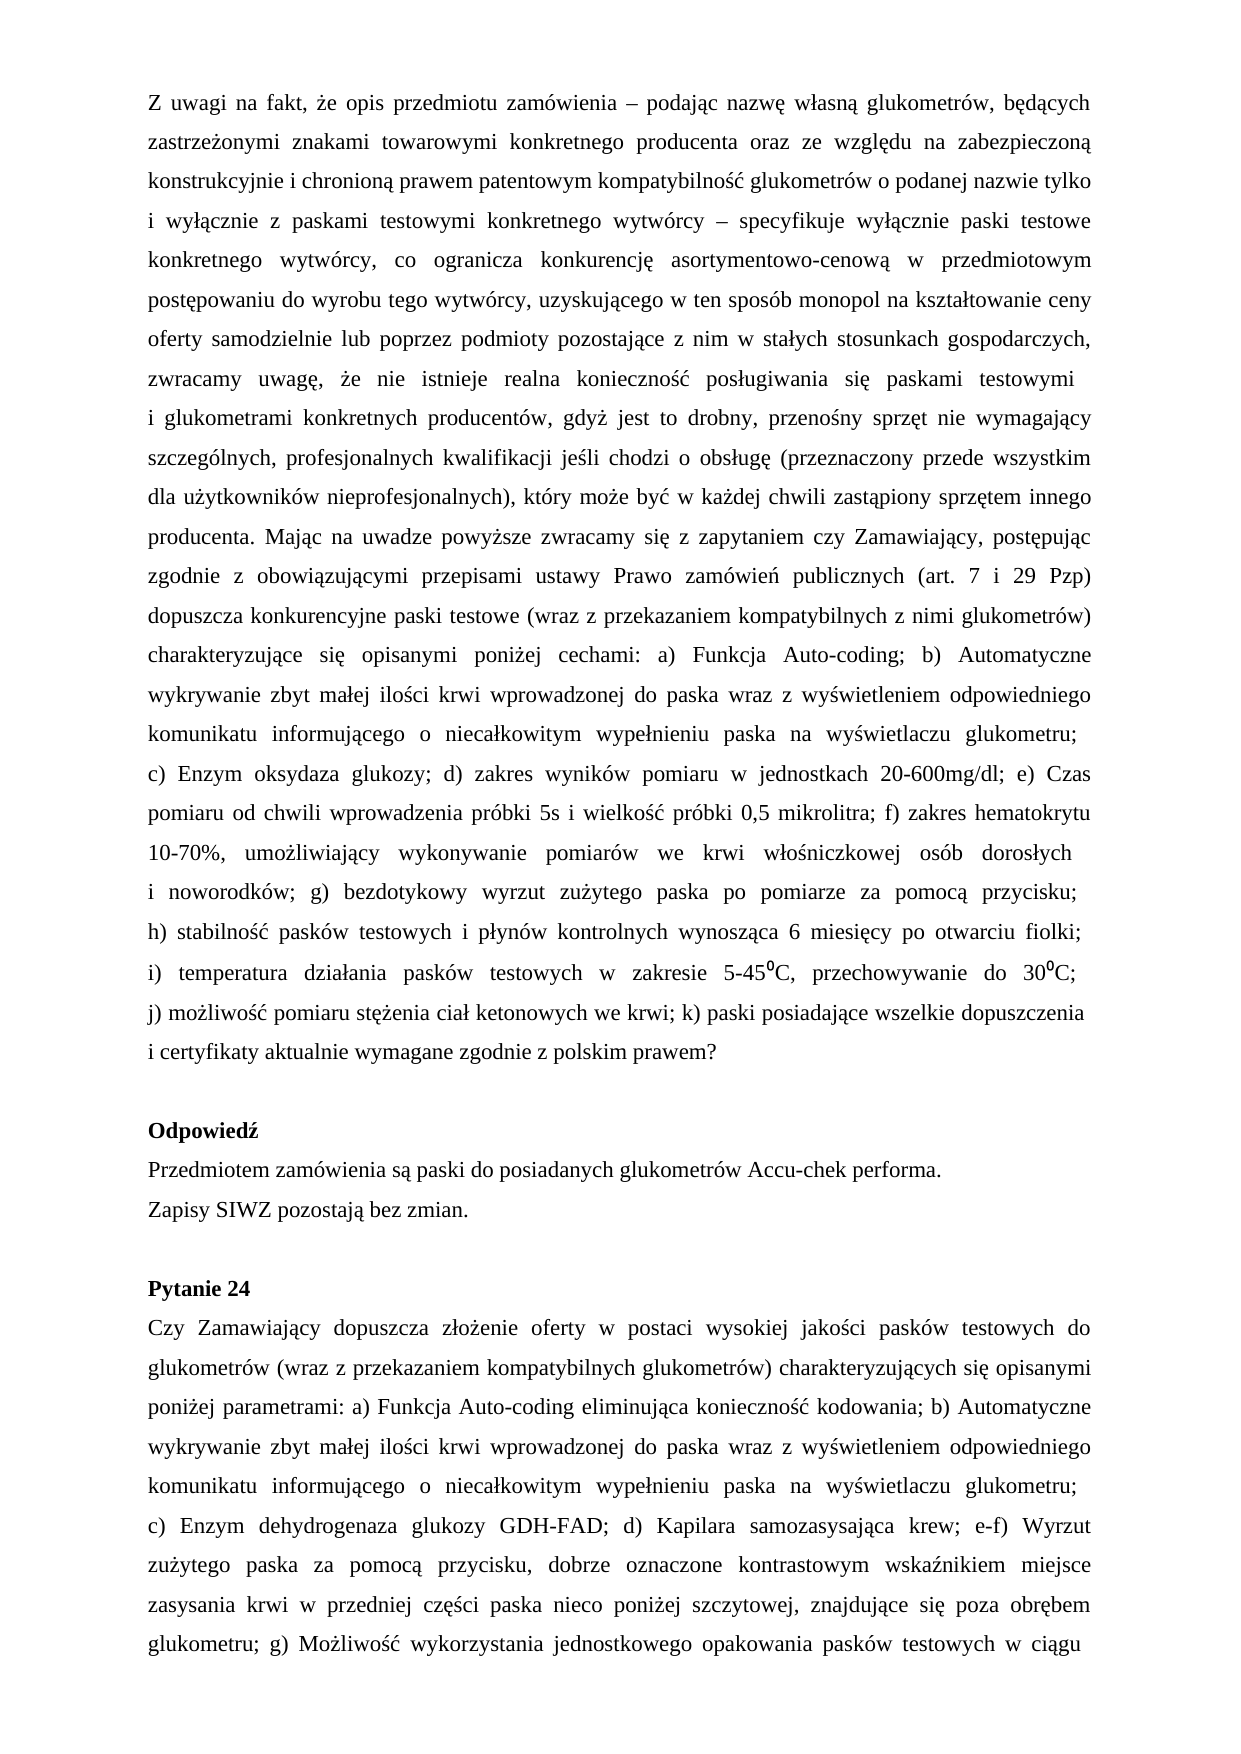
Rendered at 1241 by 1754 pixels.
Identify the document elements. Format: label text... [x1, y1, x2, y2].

text Przedmiotem zamówienia są paski do posiadanych glukometrów Accu-chek performa. [148, 1157, 1093, 1183]
text Z uwagi na fakt, że opis przedmiotu zamówienia – podając nazwę własną glukometrów, będących zastrzeżonymi znakami towarowymi konkretnego producenta oraz ze względu na zabezpieczoną konstrukcyjnie i chronioną prawem patentowym kompatybilność glukometrów o podanej nazwie tylko i wyłącznie z paskami testowymi konkretnego wytwórcy – specyfikuje wyłącznie paski testowe konkretnego wytwórcy, co ogranicza konkurencję asortymentowo-cenową w przedmiotowym postępowaniu do wyrobu tego wytwórcy, uzyskującego w ten sposób monopol na kształtowanie ceny oferty samodzielnie lub poprzez podmioty pozostające z nim w stałych stosunkach gospodarczych, zwracamy uwagę, że nie istnieje realna konieczność posługiwania się paskami testowymi i glukometrami konkretnych producentów, gdyż jest to drobny, przenośny sprzęt nie wymagający szczególnych, profesjonalnych kwalifikacji jeśli chodzi o obsługę (przeznaczony przede wszystkim dla użytkowników nieprofesjonalnych), który może być w każdej chwili zastąpiony sprzętem innego producenta. Mając na uwadze powyższe zwracamy się z zapytaniem czy Zamawiający, postępując zgodnie z obowiązującymi przepisami ustawy Prawo zamówień publicznych (art. 7 i 29 Pzp) dopuszcza konkurencyjne paski testowe (wraz z przekazaniem kompatybilnych z nimi glukometrów) charakteryzujące się opisanymi poniżej cechami: a) Funkcja Auto-coding; b) Automatyczne wykrywanie zbyt małej ilości krwi wprowadzonej do paska wraz z wyświetleniem odpowiedniego komunikatu informującego o niecałkowitym wypełnieniu paska na wyświetlaczu glukometru; c) Enzym oksydaza glukozy; d) zakres wyników pomiaru w jednostkach 20-600mg/dl; e) Czas pomiaru od chwili wprowadzenia próbki 5s i wielkość próbki 0,5 mikrolitra; f) zakres hematokrytu 10-70%, umożliwiający wykonywanie pomiarów we krwi włośniczkowej osób dorosłych i noworodków; g) bezdotykowy wyrzut zużytego paska po pomiarze za pomocą przycisku; h) stabilność pasków testowych i płynów kontrolnych wynosząca 6 miesięcy po otwarciu fiolki; i) temperatura działania pasków testowych w zakresie 5-45⁰C, przechowywanie do 30⁰C; j) możliwość pomiaru stężenia ciał ketonowych we krwi; k) paski posiadające wszelkie dopuszczenia i certyfikaty aktualnie wymagane zgodnie z polskim prawem? [148, 89, 1093, 1064]
text Pytanie 24 [148, 1275, 1093, 1301]
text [148, 1314, 1093, 1657]
text Zapisy SIWZ pozostają bez zmian. [148, 1196, 1093, 1222]
text Odpowiedź [148, 1117, 1093, 1143]
